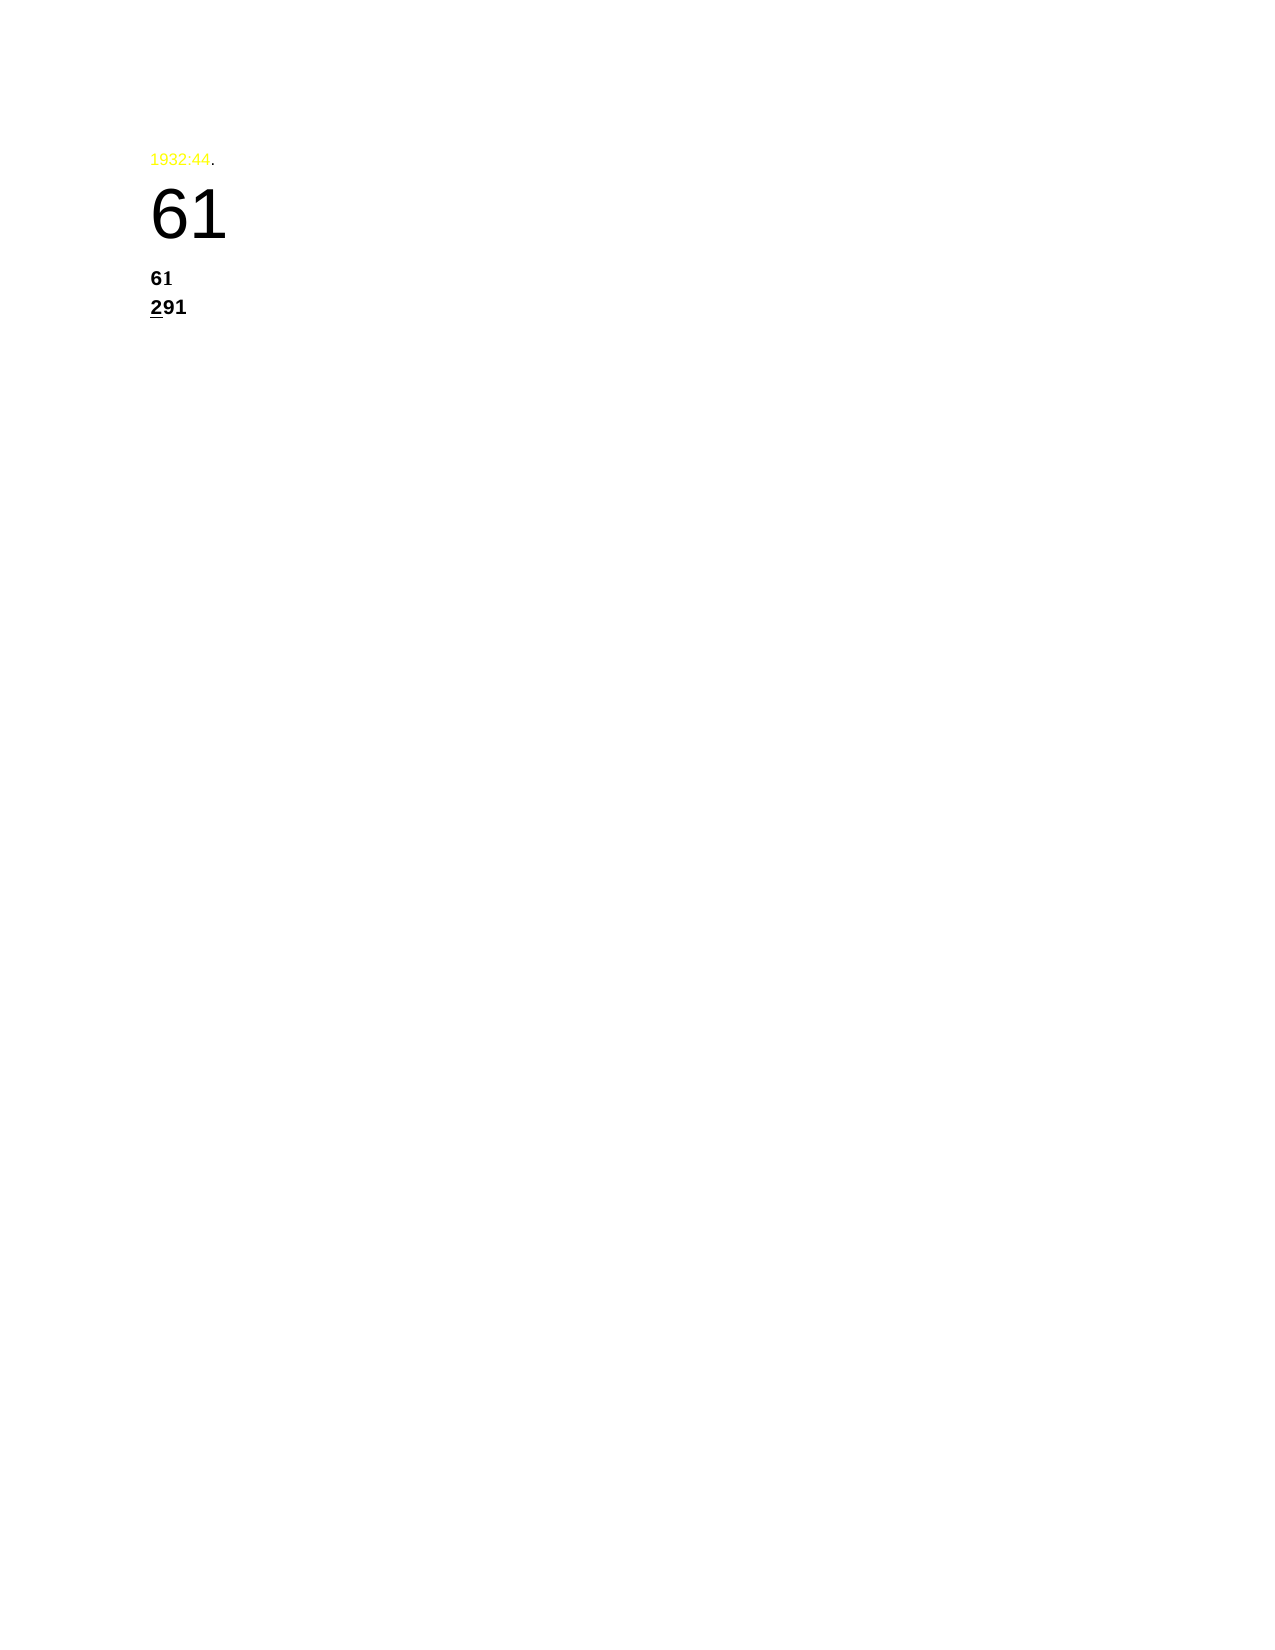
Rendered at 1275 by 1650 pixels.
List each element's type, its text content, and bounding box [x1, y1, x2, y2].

text 291 [150, 295, 1125, 321]
text 61 [150, 172, 1125, 253]
text 61 [150, 266, 1125, 291]
text 1932:44. [150, 150, 1125, 169]
